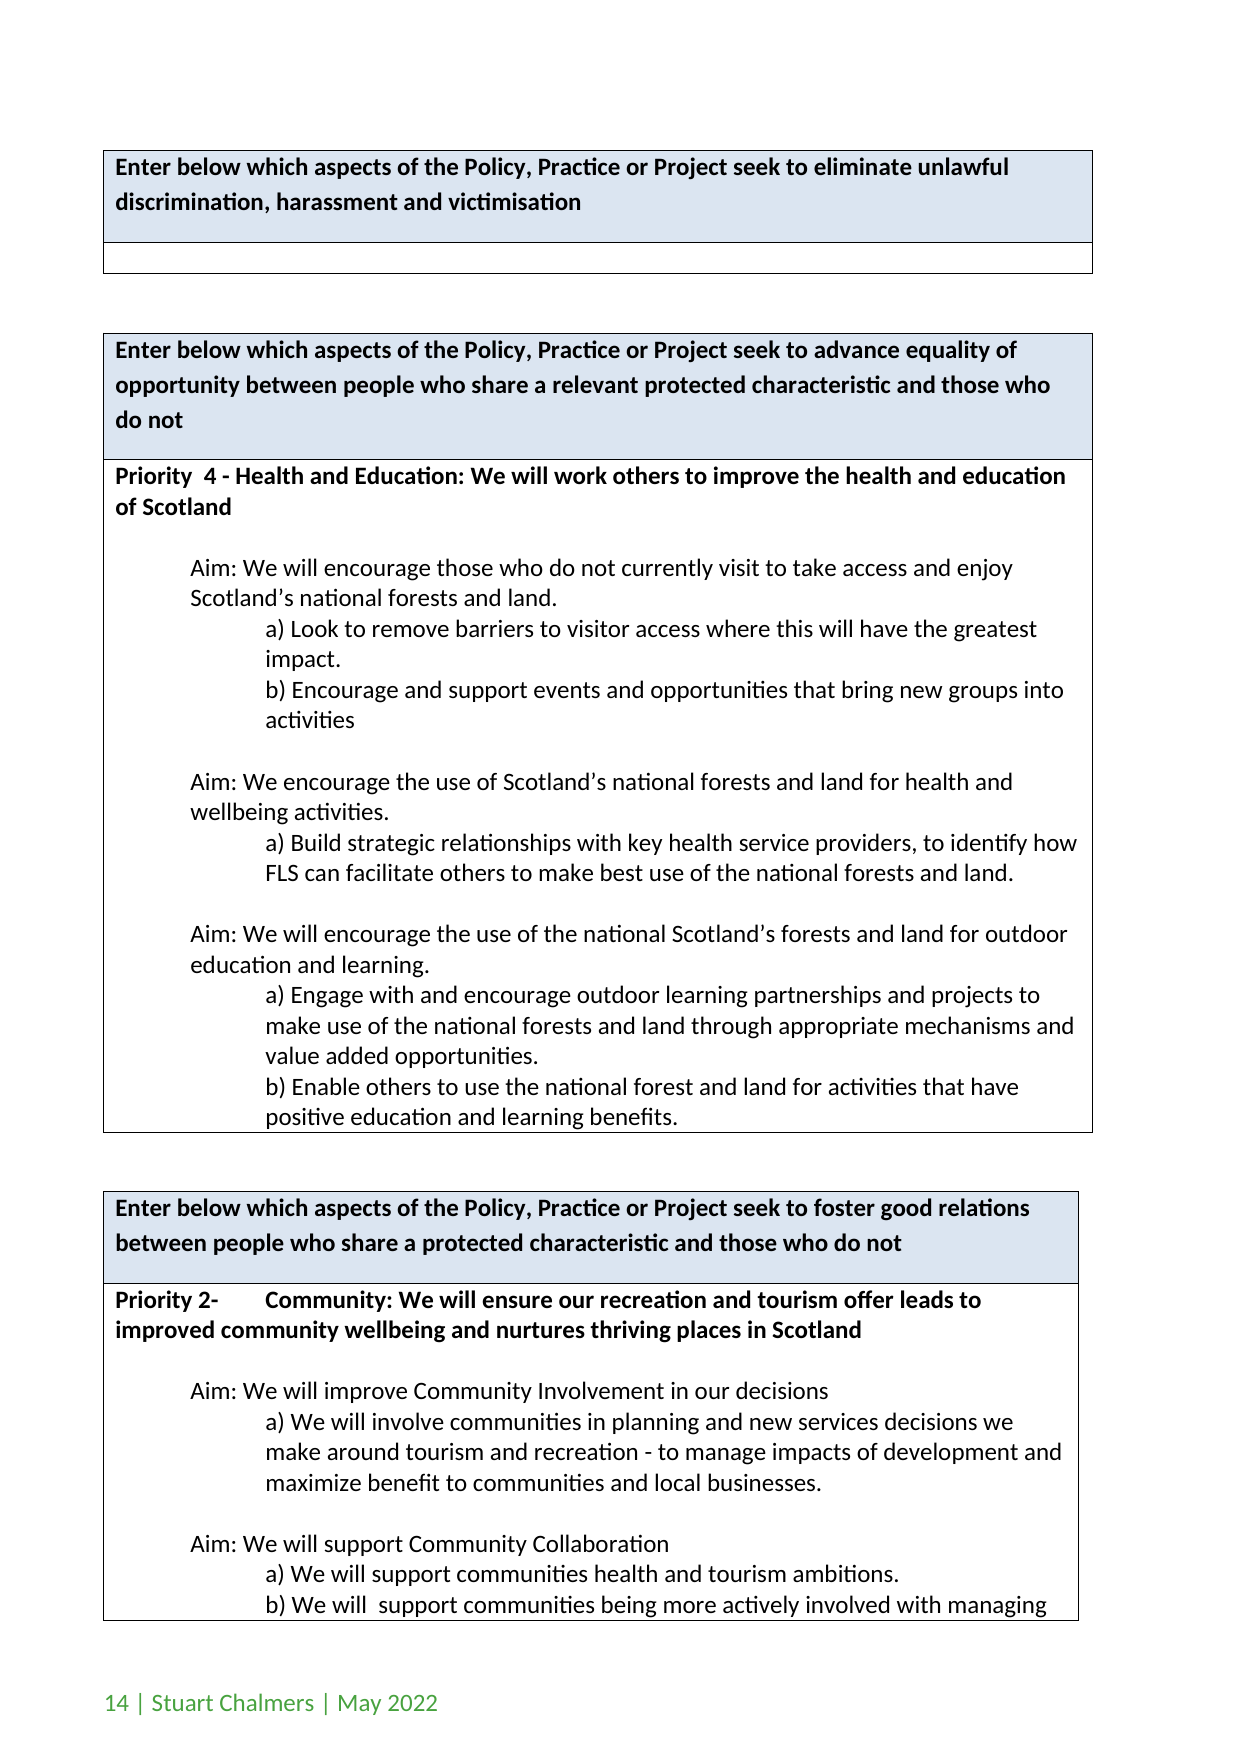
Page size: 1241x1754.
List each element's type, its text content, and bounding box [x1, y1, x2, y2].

table_cell Priority 4 - Health and Education: We will work others to improve the health and education of Scotland Aim: We will encourage those who do not currently visit to take access and enjoy Scotland’s national forests and land. a) Look to remove barriers to visitor access where this will have the greatest impact. b) Encourage and support events and opportunities that bring new groups into activities Aim: We encourage the use of Scotland’s national forests and land for health and wellbeing activities. a) Build strategic relationships with key health service providers, to identify how FLS can facilitate others to make best use of the national forests and land. Aim: We will encourage the use of the national Scotland’s forests and land for outdoor education and learning. a) Engage with and encourage outdoor learning partnerships and projects to make use of the national forests and land through appropriate mechanisms and value added opportunities. b) Enable others to use the national forest and land for activities that have positive education and learning benefits. [104, 460, 1092, 1132]
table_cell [104, 243, 1092, 273]
table_header Enter below which aspects of the Policy, Practice or Project seek to eliminate unlawful discrimination, harassment and victimisation [104, 151, 1092, 242]
table_header Enter below which aspects of the Policy, Practice or Project seek to advance equality of opportunity between people who share a relevant protected characteristic and those who do not [104, 334, 1092, 459]
